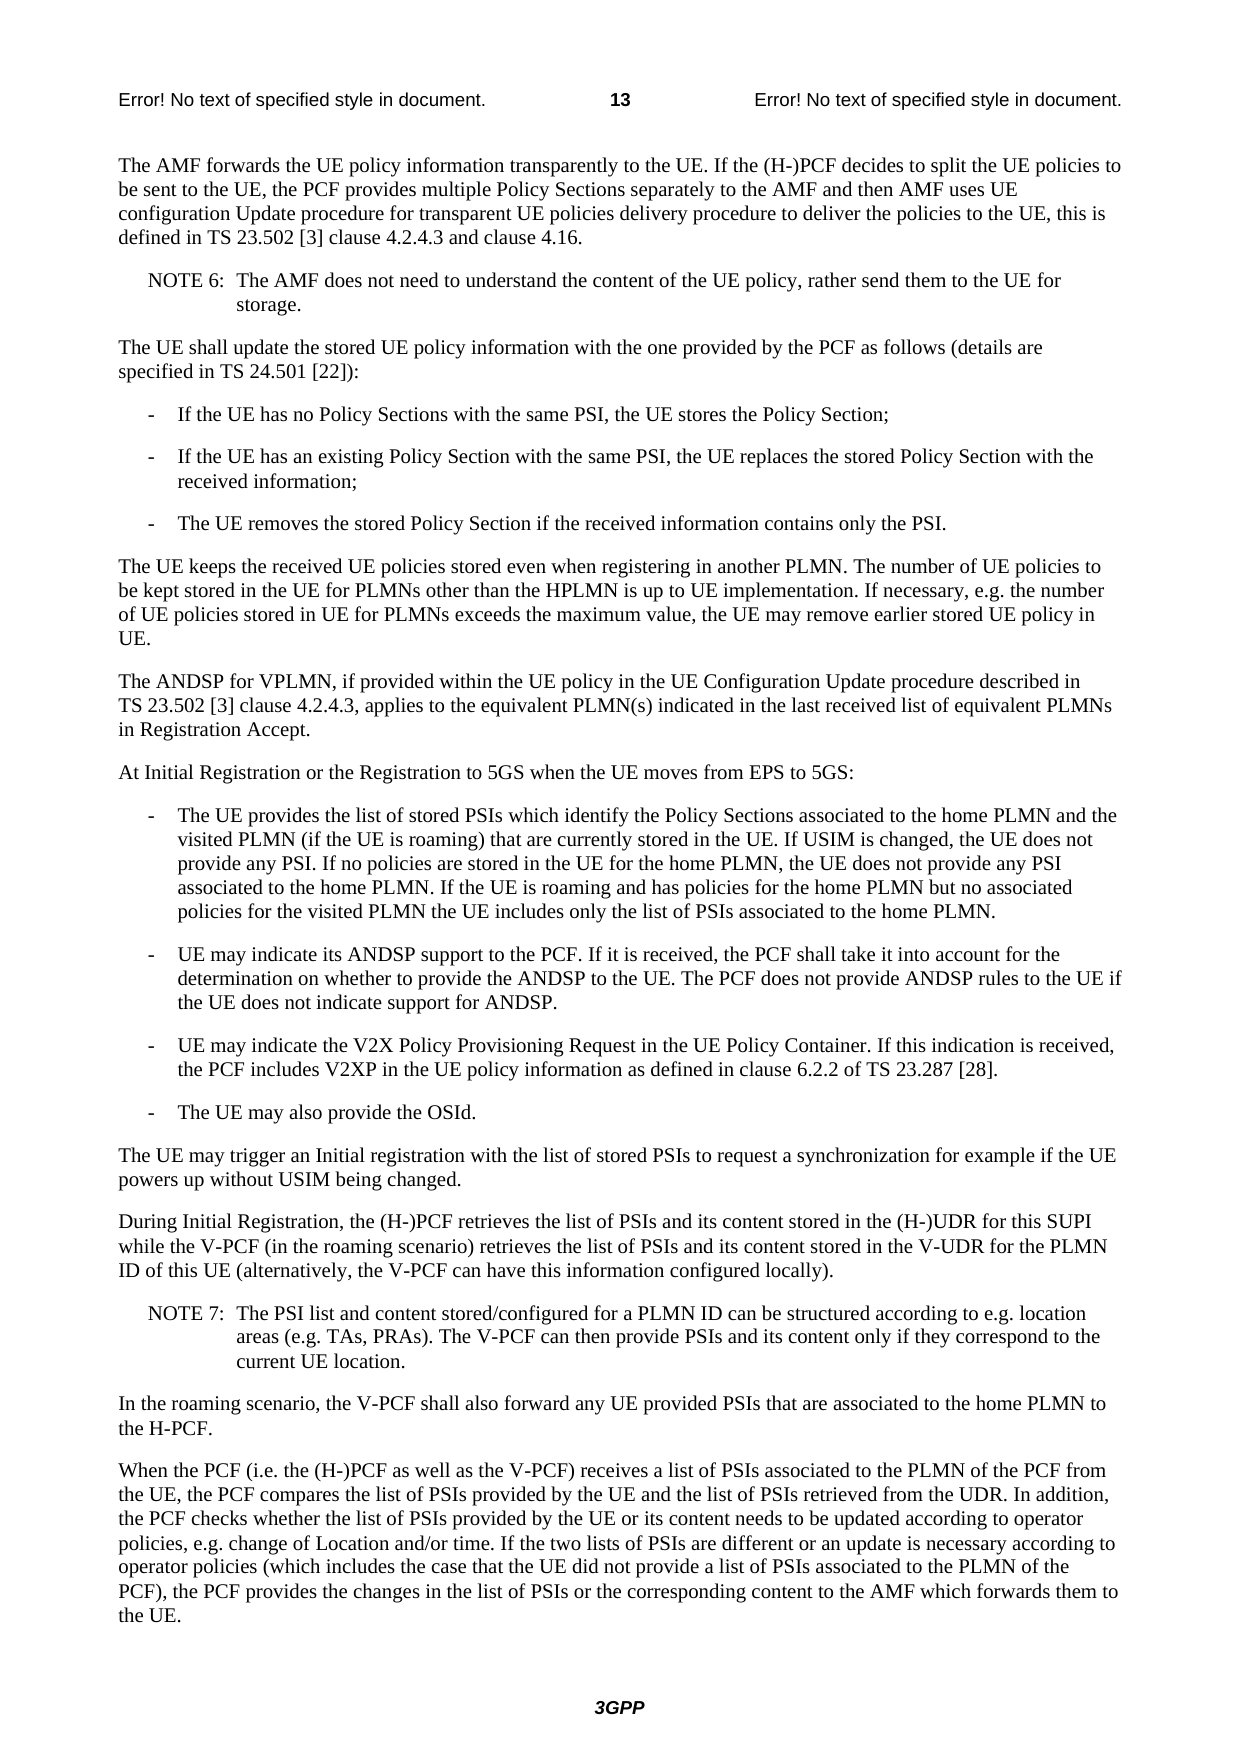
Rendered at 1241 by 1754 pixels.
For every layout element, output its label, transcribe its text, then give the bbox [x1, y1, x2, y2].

text During Initial Registration, the (H-)PCF retrieves the list of PSIs and its content stored in the (H-)UDR for this SUPI while the V-PCF (in the roaming scenario) retrieves the list of PSIs and its content stored in the V-UDR for the PLMN ID of this UE (alternatively, the V-PCF can have this information configured locally). [118, 1209, 1122, 1282]
text At Initial Registration or the Registration to 5GS when the UE moves from EPS to 5GS: [118, 760, 1122, 784]
text The UE shall update the stored UE policy information with the one provided by the PCF as follows (details are specified in TS 24.501 [22]): [118, 335, 1122, 383]
text - UE may indicate the V2X Policy Provisioning Request in the UE Policy Container. If this indication is received, the PCF includes V2XP in the UE policy information as defined in clause 6.2.2 of TS 23.287 [28]. [148, 1033, 1122, 1081]
text - The UE removes the stored Policy Section if the received information contains only the PSI. [148, 511, 1122, 535]
text - UE may indicate its ANDSP support to the PCF. If it is received, the PCF shall take it into account for the determination on whether to provide the ANDSP to the UE. The PCF does not provide ANDSP rules to the UE if the UE does not indicate support for ANDSP. [148, 942, 1122, 1014]
text When the PCF (i.e. the (H-)PCF as well as the V-PCF) receives a list of PSIs associated to the PLMN of the PCF from the UE, the PCF compares the list of PSIs provided by the UE and the list of PSIs retrieved from the UDR. In addition, the PCF checks whether the list of PSIs provided by the UE or its content needs to be updated according to operator policies, e.g. change of Location and/or time. If the two lists of PSIs are different or an update is necessary according to operator policies (which includes the case that the UE did not provide a list of PSIs associated to the PLMN of the PCF), the PCF provides the changes in the list of PSIs or the corresponding content to the AMF which forwards them to the UE. [118, 1458, 1122, 1627]
text - The UE may also provide the OSId. [148, 1100, 1122, 1124]
text In the roaming scenario, the V-PCF shall also forward any UE provided PSIs that are associated to the home PLMN to the H-PCF. [118, 1391, 1122, 1439]
text - If the UE has no Policy Sections with the same PSI, the UE stores the Policy Section; [148, 402, 1122, 426]
text - The UE provides the list of stored PSIs which identify the Policy Sections associated to the home PLMN and the visited PLMN (if the UE is roaming) that are currently stored in the UE. If USIM is changed, the UE does not provide any PSI. If no policies are stored in the UE for the home PLMN, the UE does not provide any PSI associated to the home PLMN. If the UE is roaming and has policies for the home PLMN but no associated policies for the visited PLMN the UE includes only the list of PSIs associated to the home PLMN. [148, 803, 1122, 923]
text The UE may trigger an Initial registration with the list of stored PSIs to request a synchronization for example if the UE powers up without USIM being changed. [118, 1143, 1122, 1191]
text - If the UE has an existing Policy Section with the same PSI, the UE replaces the stored Policy Section with the received information; [148, 444, 1122, 493]
text NOTE 6: The AMF does not need to understand the content of the UE policy, rather send them to the UE for storage. [148, 268, 1122, 316]
text The UE keeps the received UE policies stored even when registering in another PLMN. The number of UE policies to be kept stored in the UE for PLMNs other than the HPLMN is up to UE implementation. If necessary, e.g. the number of UE policies stored in UE for PLMNs exceeds the maximum value, the UE may remove earlier stored UE policy in UE. [118, 554, 1122, 650]
text The ANDSP for VPLMN, if provided within the UE policy in the UE Configuration Update procedure described in TS 23.502 [3] clause 4.2.4.3, applies to the equivalent PLMN(s) indicated in the last received list of equivalent PLMNs in Registration Accept. [118, 669, 1122, 741]
text The AMF forwards the UE policy information transparently to the UE. If the (H-)PCF decides to split the UE policies to be sent to the UE, the PCF provides multiple Policy Sections separately to the AMF and then AMF uses UE configuration Update procedure for transparent UE policies delivery procedure to deliver the policies to the UE, this is defined in TS 23.502 [3] clause 4.2.4.3 and clause 4.16. [118, 153, 1122, 249]
text NOTE 7: The PSI list and content stored/configured for a PLMN ID can be structured according to e.g. location areas (e.g. TAs, PRAs). The V-PCF can then provide PSIs and its content only if they correspond to the current UE location. [148, 1300, 1122, 1373]
